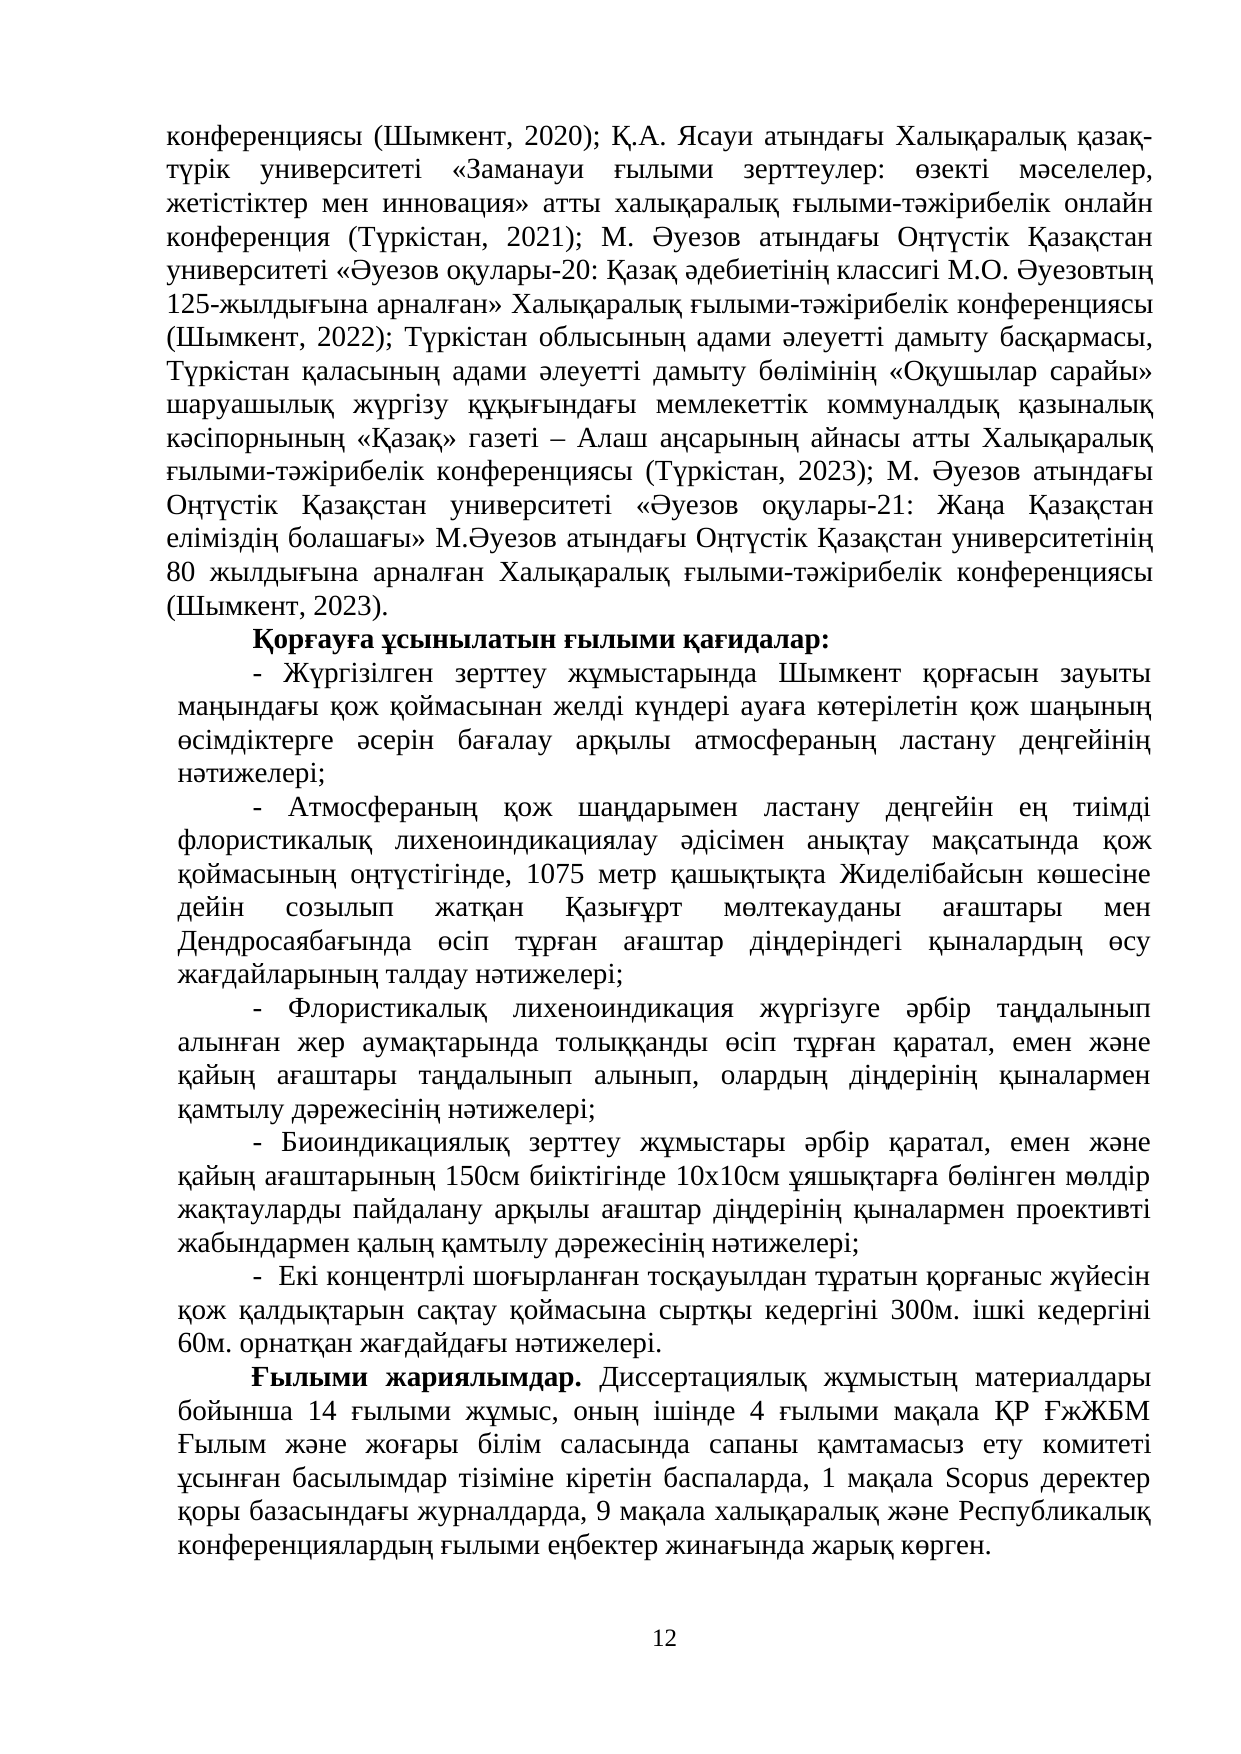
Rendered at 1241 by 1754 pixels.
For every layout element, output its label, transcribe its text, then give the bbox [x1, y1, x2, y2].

text - Жүргізілген зерттеу жұмыстарында Шымкент қорғасын зауыты маңындағы қож қоймасынан желді күндері ауаға көтерілетін қож шаңының өсімдіктерге әсерін бағалау арқылы атмосфераның ластану деңгейінің нәтижелері; [177, 655, 1152, 789]
text - Флористикалық лихеноиндикация жүргізуге әрбір таңдалынып алынған жер аумақтарында толыққанды өсіп тұрған қаратал, емен және қайың ағаштары таңдалынып алынып, олардың діңдерінің қыналармен қамтылу дәрежесінің нәтижелері; [177, 990, 1152, 1124]
text Қорғауға ұсынылатын ғылыми қағидалар: [177, 621, 1152, 655]
text - Екі концентрлі шоғырланған тосқауылдан тұратын қорғаныс жүйесін қож қалдықтарын сақтау қоймасына сыртқы кедергіні 300м. ішкі кедергіні 60м. орнатқан жағдайдағы нәтижелері. [177, 1258, 1152, 1359]
text - Атмосфераның қож шаңдарымен ластану деңгейін ең тиімді флористикалық лихеноиндикациялау әдісімен анықтау мақсатында қож қоймасының оңтүстігінде, 1075 метр қашықтықта Жиделібайсын көшесіне дейін созылып жатқан Қазығұрт мөлтекауданы ағаштары мен Дендросаябағында өсіп тұрған ағаштар діңдеріндегі қыналардың өсу жағдайларының талдау нәтижелері; [177, 789, 1152, 990]
text - Биоиндикациялық зерттеу жұмыстары әрбір қаратал, емен және қайың ағаштарының 150см биіктігінде 10х10см ұяшықтарға бөлінген мөлдір жақтауларды пайдалану арқылы ағаштар діңдерінің қыналармен проективті жабындармен қалың қамтылу дәрежесінің нәтижелері; [177, 1124, 1152, 1258]
text Ғылыми жариялымдар. Диссертациялық жұмыстың материалдары бойынша 14 ғылыми жұмыс, оның ішінде 4 ғылыми мақала ҚР ҒжЖБМ Ғылым және жоғары білім саласында сапаны қамтамасыз ету комитеті ұсынған басылымдар тізіміне кіретін баспаларда, 1 мақала Scopus деректер қоры базасындағы журналдарда, 9 мақала халықаралық және Республикалық конференциялардың ғылыми еңбектер жинағында жарық көрген. [177, 1359, 1152, 1560]
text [166, 118, 1154, 621]
